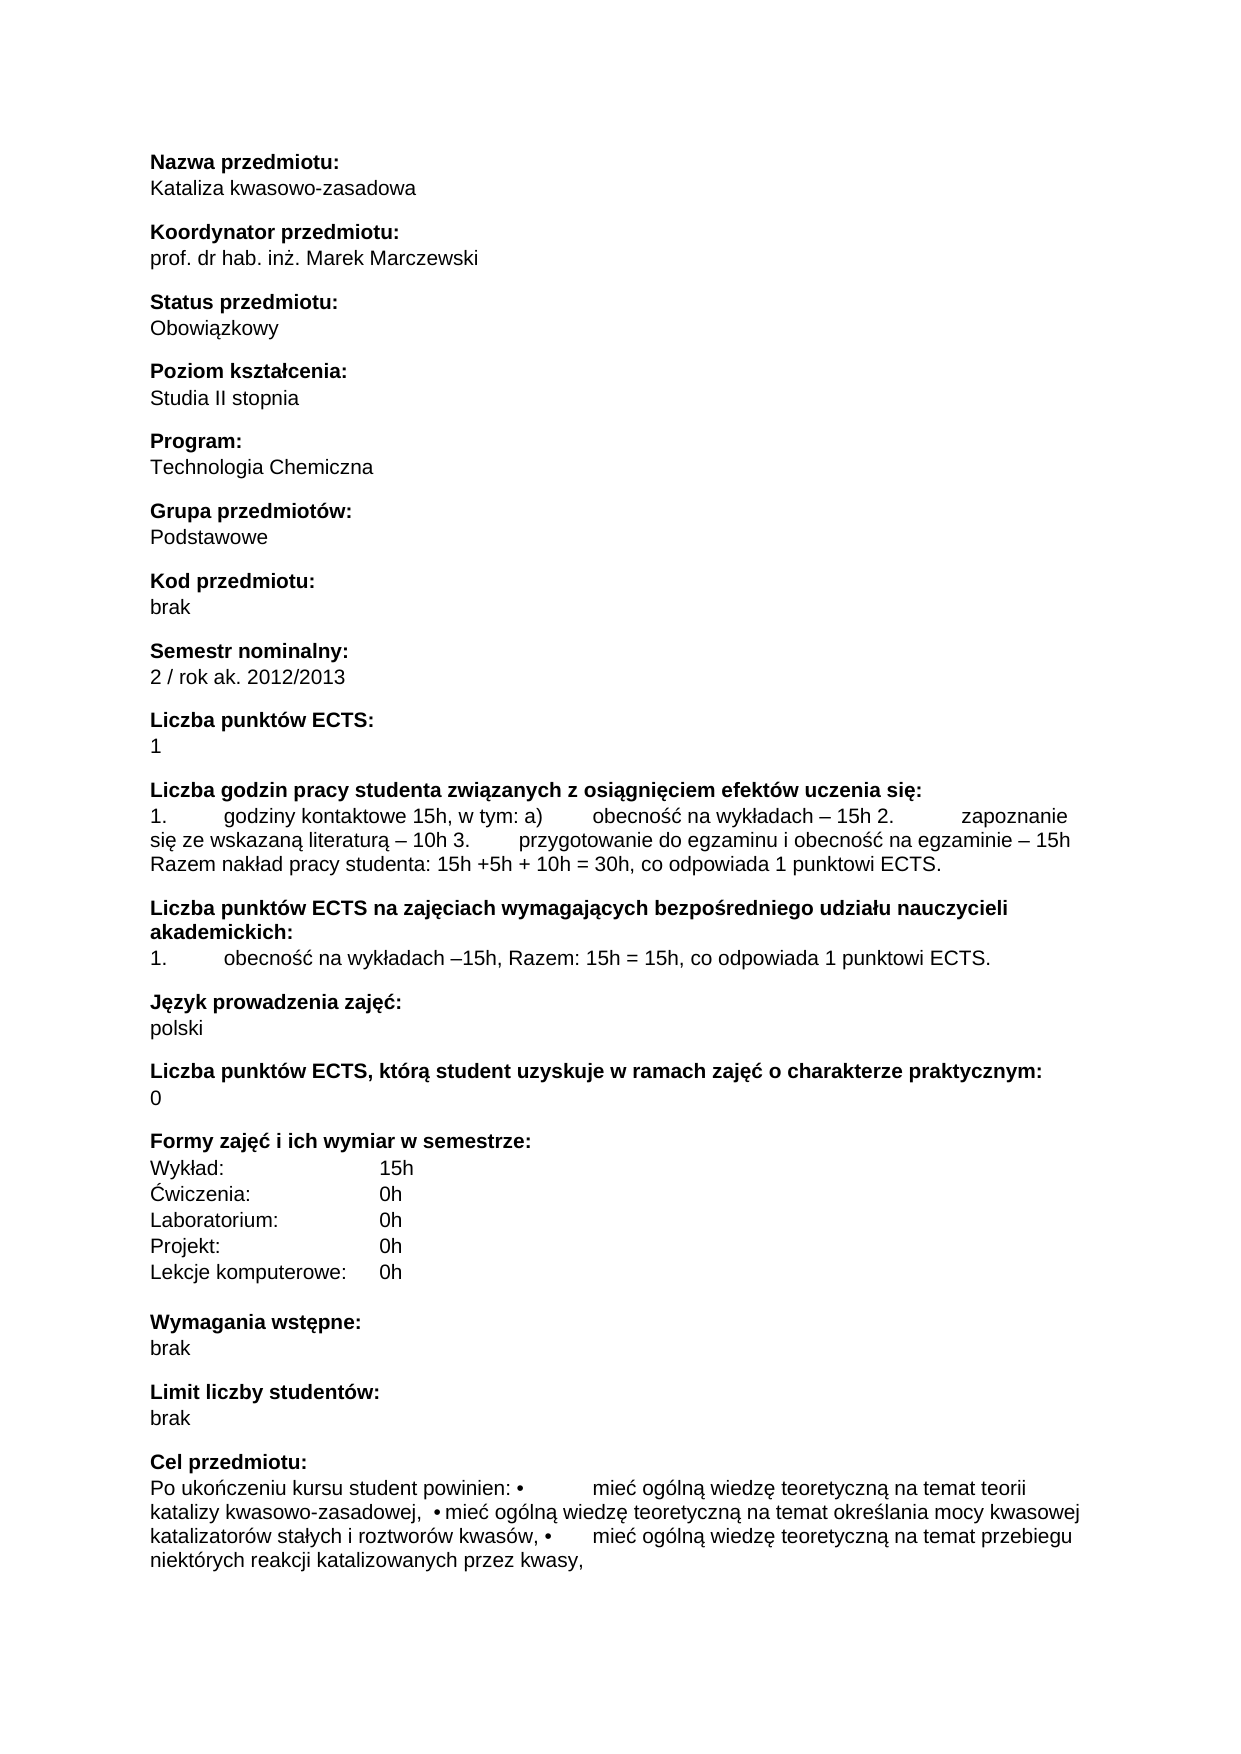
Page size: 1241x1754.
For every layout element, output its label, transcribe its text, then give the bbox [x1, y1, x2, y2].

text Liczba punktów ECTS na zajęciach wymagających bezpośredniego udziału nauczycieli akademickich: [150, 896, 1090, 944]
text Wymagania wstępne: [150, 1310, 1090, 1334]
text brak [150, 1406, 1090, 1430]
text Kataliza kwasowo-zasadowa [150, 176, 1090, 200]
text 0 [150, 1085, 1090, 1109]
table_cell Lekcje komputerowe: [140, 1260, 367, 1284]
text 1 [150, 734, 1090, 758]
table_cell Projekt: [140, 1234, 367, 1258]
text Po ukończeniu kursu student powinien: • mieć ogólną wiedzę teoretyczną na temat teorii katalizy kwasowo-zasadowej, • mieć ogólną wiedzę teoretyczną na temat określania mocy kwasowej katalizatorów stałych i roztworów kwasów, • mieć ogólną wiedzę teoretyczną na temat przebiegu niektórych reakcji katalizowanych przez kwasy, [150, 1476, 1090, 1571]
text polski [150, 1016, 1090, 1039]
text prof. dr hab. inż. Marek Marczewski [150, 246, 1090, 270]
text Koordynator przedmiotu: [150, 220, 1090, 244]
text Liczba godzin pracy studenta związanych z osiągnięciem efektów uczenia się: [150, 778, 1090, 802]
table_cell 0h [369, 1180, 597, 1206]
table_header Wykład: [140, 1156, 367, 1180]
text Technologia Chemiczna [150, 455, 1090, 479]
text Liczba punktów ECTS, którą student uzyskuje w ramach zajęć o charakterze praktycznym: [150, 1059, 1090, 1083]
text 1. obecność na wykładach –15h, Razem: 15h = 15h, co odpowiada 1 punktowi ECTS. [150, 946, 1090, 970]
text Kod przedmiotu: [150, 569, 1090, 593]
table_cell 0h [369, 1232, 597, 1258]
text Studia II stopnia [150, 385, 1090, 409]
table_cell 0h [369, 1206, 597, 1232]
text Status przedmiotu: [150, 289, 1090, 313]
text 1. godziny kontaktowe 15h, w tym: a) obecność na wykładach – 15h 2. zapoznanie się ze wskazaną literaturą – 10h 3. przygotowanie do egzaminu i obecność na egzaminie – 15h Razem nakład pracy studenta: 15h +5h + 10h = 30h, co odpowiada 1 punktowi ECTS. [150, 804, 1090, 876]
text Program: [150, 429, 1090, 453]
text Podstawowe [150, 525, 1090, 549]
text Poziom kształcenia: [150, 359, 1090, 383]
text Cel przedmiotu: [150, 1449, 1090, 1473]
text Nazwa przedmiotu: [150, 150, 1090, 174]
text Semestr nominalny: [150, 638, 1090, 662]
text Liczba punktów ECTS: [150, 708, 1090, 732]
text brak [150, 1336, 1090, 1360]
text 2 / rok ak. 2012/2013 [150, 664, 1090, 688]
table_cell Ćwiczenia: [140, 1182, 367, 1206]
text Grupa przedmiotów: [150, 499, 1090, 523]
table_header 15h [369, 1156, 597, 1180]
text Obowiązkowy [150, 316, 1090, 339]
text Formy zajęć i ich wymiar w semestrze: [150, 1129, 1090, 1153]
text Limit liczby studentów: [150, 1380, 1090, 1404]
table_cell Laboratorium: [140, 1208, 367, 1232]
table_cell 0h [369, 1258, 597, 1284]
text brak [150, 595, 1090, 619]
text Język prowadzenia zajęć: [150, 989, 1090, 1013]
